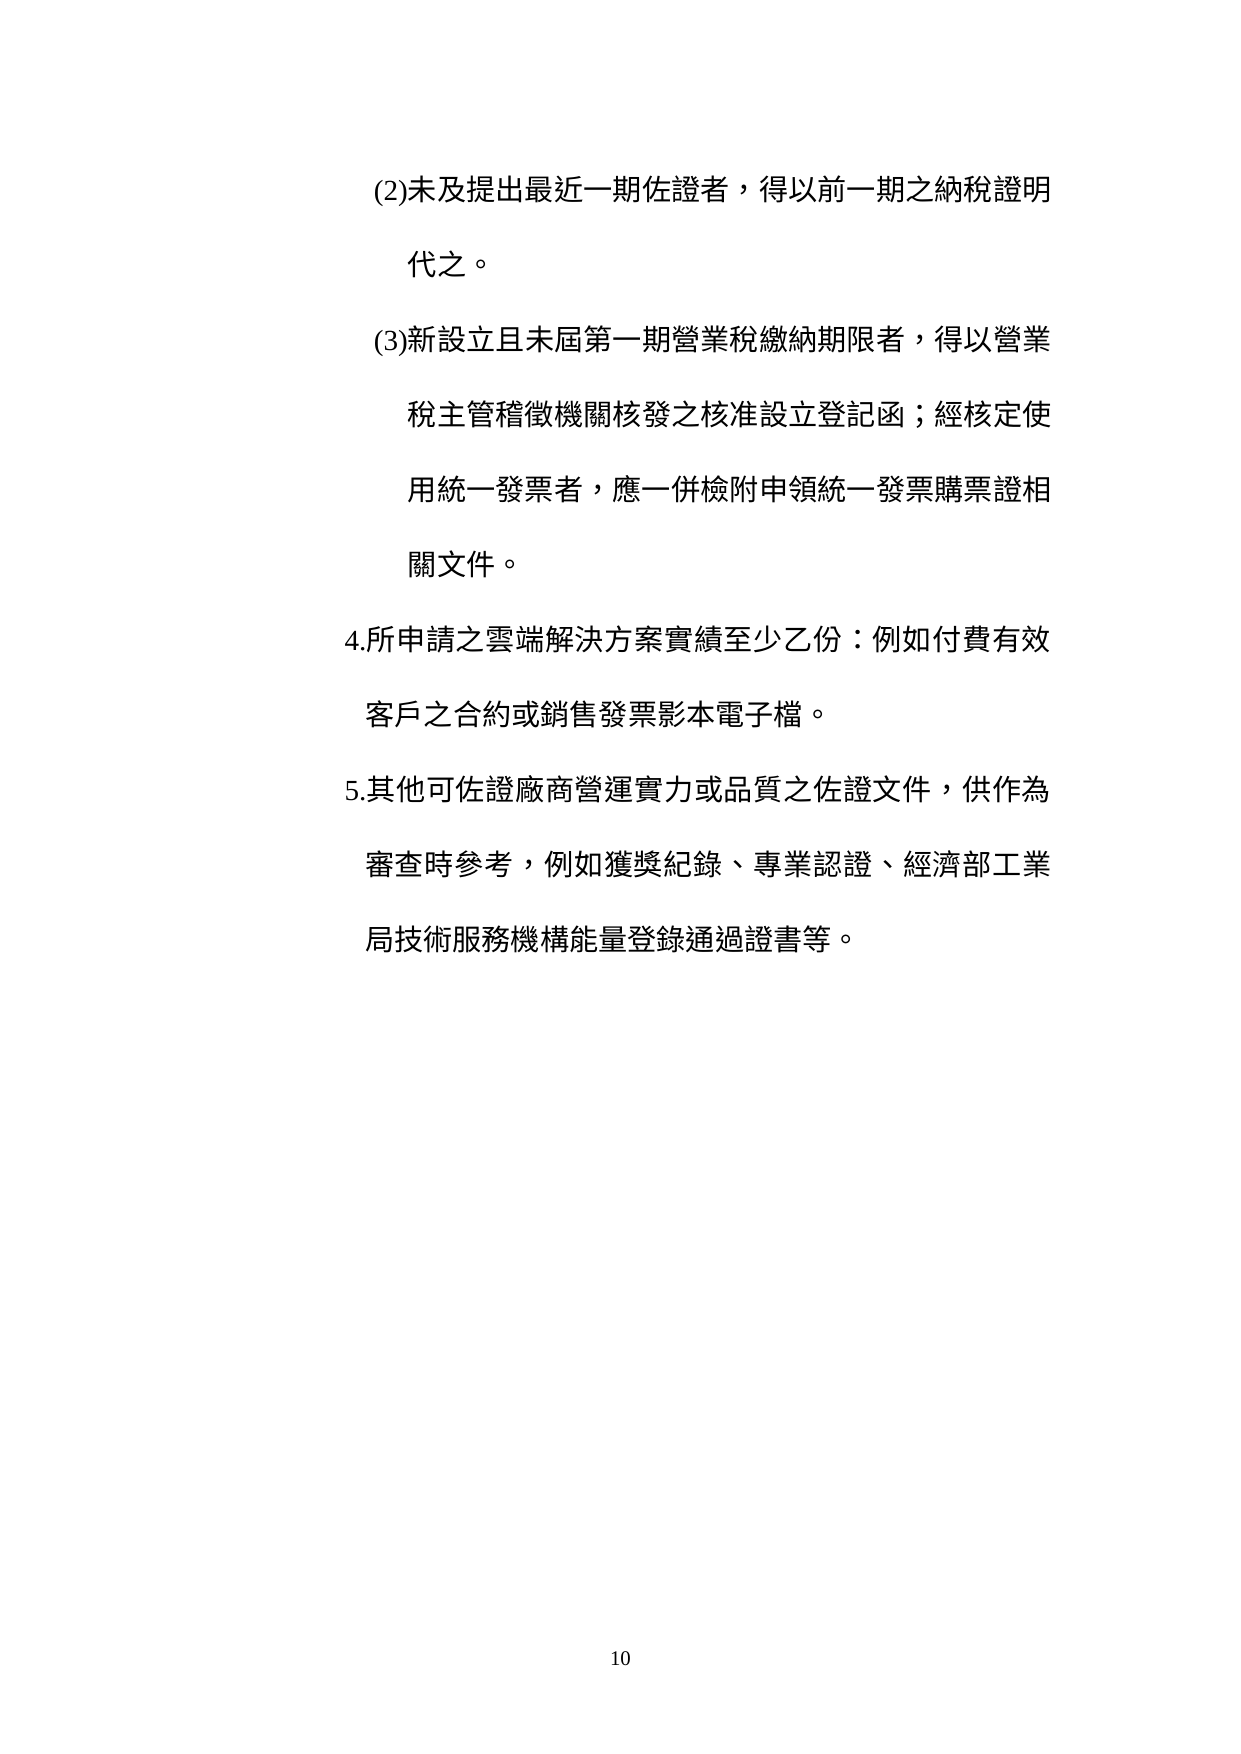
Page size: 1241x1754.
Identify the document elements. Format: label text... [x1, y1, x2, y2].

list 未及提出最近一期佐證者，得以前一期之納稅證明代之。 [374, 150, 1053, 300]
list 所申請之雲端解決方案實績至少乙份：例如付費有效客戶之合約或銷售發票影本電子檔。 [344, 600, 1053, 750]
list 其他可佐證廠商營運實力或品質之佐證文件，供作為審查時參考，例如獲獎紀錄、專業認證、經濟部工業局技術服務機構能量登錄通過證書等。 [344, 750, 1053, 975]
list 新設立且未屆第一期營業稅繳納期限者，得以營業稅主管稽徵機關核發之核准設立登記函；經核定使用統一發票者，應一併檢附申領統一發票購票證相關文件。 [374, 300, 1053, 600]
